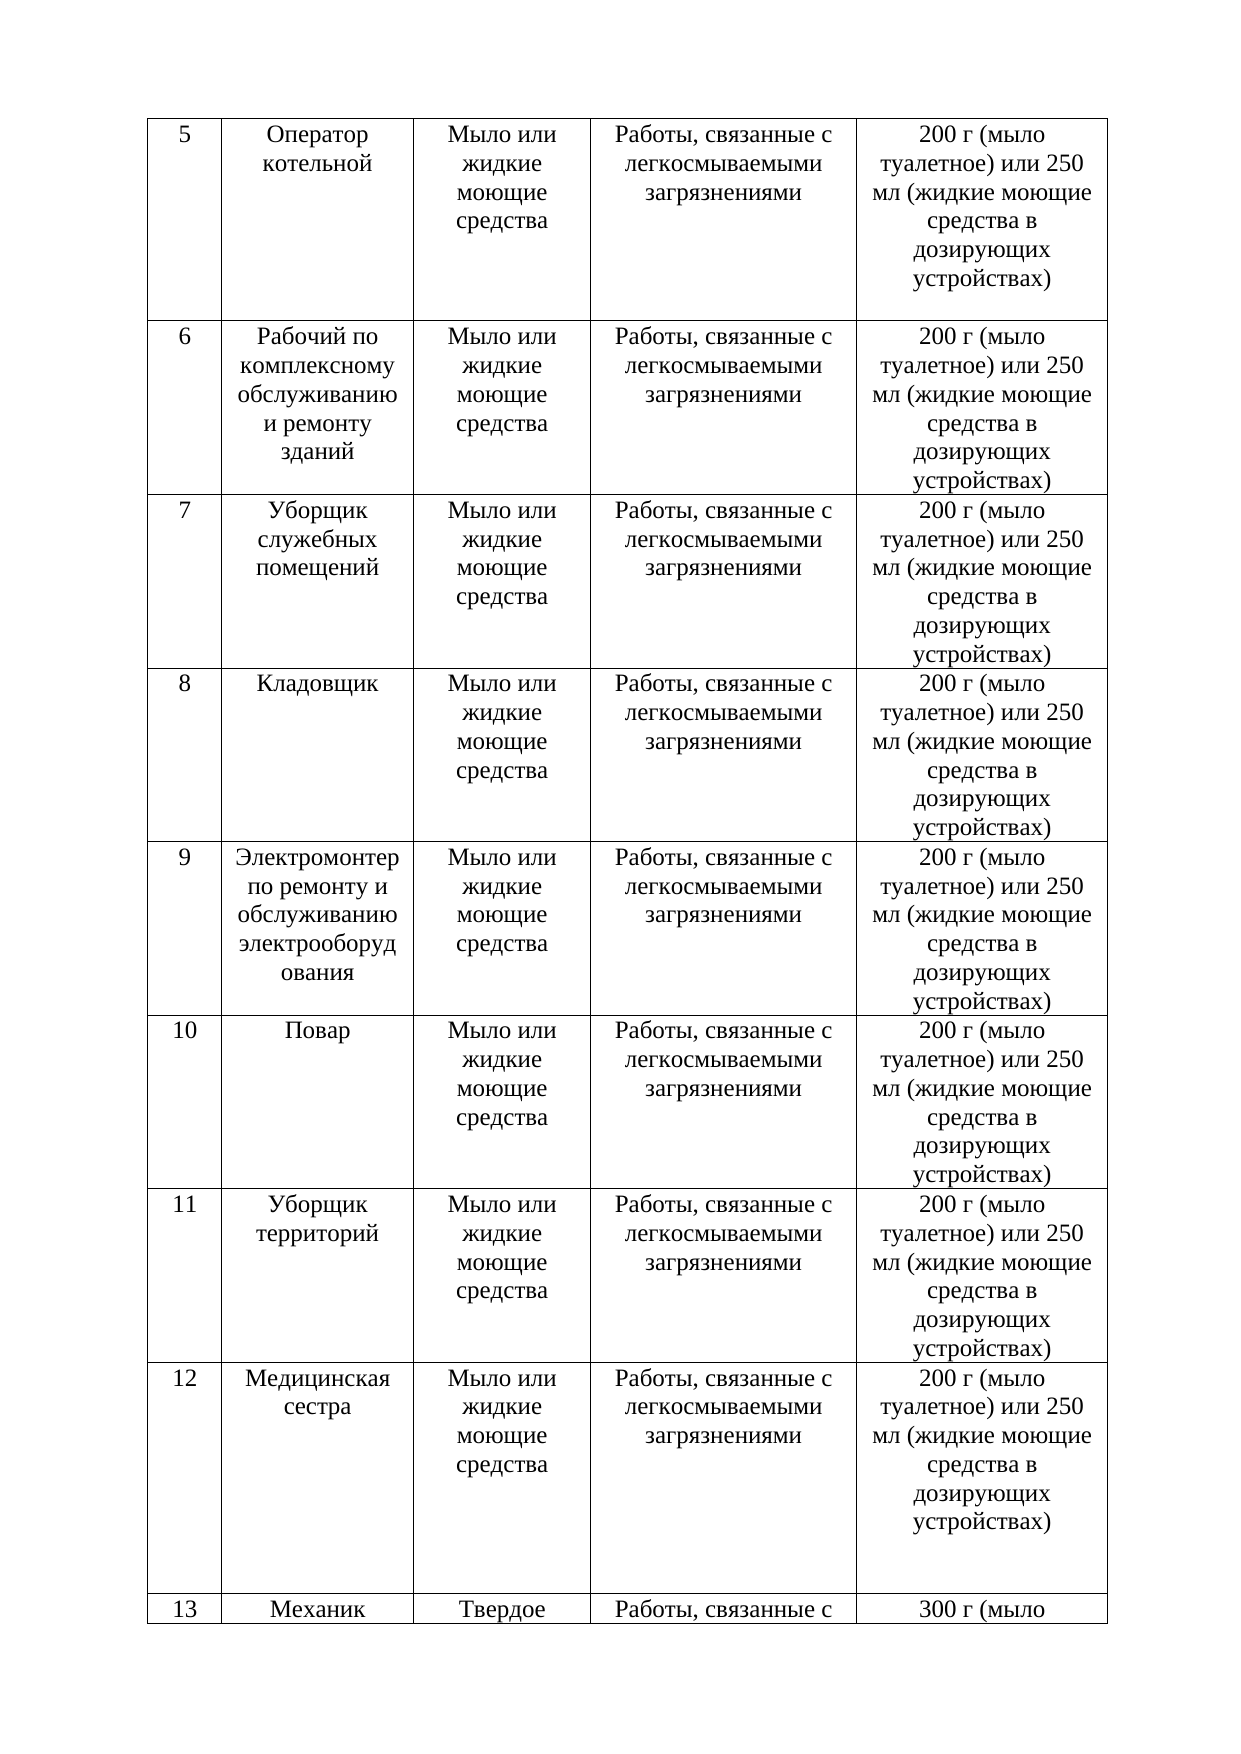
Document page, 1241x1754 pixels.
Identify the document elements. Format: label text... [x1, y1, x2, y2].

table_cell 200 г (мыло туалетное) или 250 мл (жидкие моющие средства в дозирующих устройствах) [857, 1189, 1107, 1362]
table_cell Работы, связанные с легкосмываемыми загрязнениями [591, 1189, 856, 1362]
table_cell 10 [148, 1016, 221, 1188]
table_cell 9 [148, 842, 221, 1014]
table_cell Механик (гаража) [222, 1594, 413, 1622]
table_cell Мыло или жидкие моющие средства [414, 1016, 590, 1188]
table_cell Работы, связанные с легкосмываемыми загрязнениями [591, 321, 856, 494]
table_cell 7 [148, 495, 221, 667]
table_cell Повар [222, 1016, 413, 1188]
table_cell Мыло или жидкие моющие средства [414, 1189, 590, 1362]
table_cell Работы, связанные с легкосмываемыми загрязнениями [591, 495, 856, 667]
table_cell 6 [148, 321, 221, 494]
table_cell Мыло или жидкие моющие средства [414, 495, 590, 667]
table_cell 200 г (мыло туалетное) или 250 мл (жидкие моющие средства в дозирующих устройствах) [857, 1016, 1107, 1188]
table_cell Электромонтер по ремонту и обслуживанию электрооборудования [222, 842, 413, 1014]
table_cell 200 г (мыло туалетное) или 250 мл (жидкие моющие средства в дозирующих устройствах) [857, 1363, 1107, 1593]
table_cell Работы, связанные с легкосмываемыми загрязнениями [591, 1016, 856, 1188]
table_cell Рабочий по комплексному обслуживанию и ремонту зданий [222, 321, 413, 494]
table_cell 200 г (мыло туалетное) или 250 мл (жидкие моющие средства в дозирующих устройствах) [857, 842, 1107, 1014]
table_cell Оператор котельной [222, 119, 413, 320]
table_cell Мыло или жидкие моющие средства [414, 669, 590, 841]
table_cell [591, 119, 856, 320]
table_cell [857, 119, 1107, 320]
table_cell 5 [148, 119, 221, 320]
table_cell 8 [148, 669, 221, 841]
table_cell Работы, связанные с легкосмываемыми загрязнениями [591, 1363, 856, 1593]
table_cell 200 г (мыло туалетное) или 250 мл (жидкие моющие средства в дозирующих устройствах) [857, 495, 1107, 667]
table_cell Медицинская сестра [222, 1363, 413, 1593]
table_cell Мыло или жидкие моющие средства [414, 1363, 590, 1593]
table_cell Мыло или жидкие моющие средства [414, 842, 590, 1014]
table_cell Работы, связанные с легкосмываемыми загрязнениями [591, 669, 856, 841]
table_cell 200 г (мыло туалетное) или 250 мл (жидкие моющие средства в дозирующих устройствах) [857, 321, 1107, 494]
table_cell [414, 1594, 590, 1622]
table_cell Уборщик служебных помещений [222, 495, 413, 667]
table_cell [857, 1594, 1107, 1622]
table_cell 11 [148, 1189, 221, 1362]
table_cell Работы, связанные с легкосмываемыми загрязнениями [591, 842, 856, 1014]
table_cell 12 [148, 1363, 221, 1593]
table_cell Уборщик территорий [222, 1189, 413, 1362]
table_cell Мыло или жидкие моющие средства [414, 321, 590, 494]
table_cell Кладовщик [222, 669, 413, 841]
table_cell 13 [148, 1594, 221, 1622]
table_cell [591, 1594, 856, 1622]
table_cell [414, 119, 590, 320]
table_cell 200 г (мыло туалетное) или 250 мл (жидкие моющие средства в дозирующих устройствах) [857, 669, 1107, 841]
